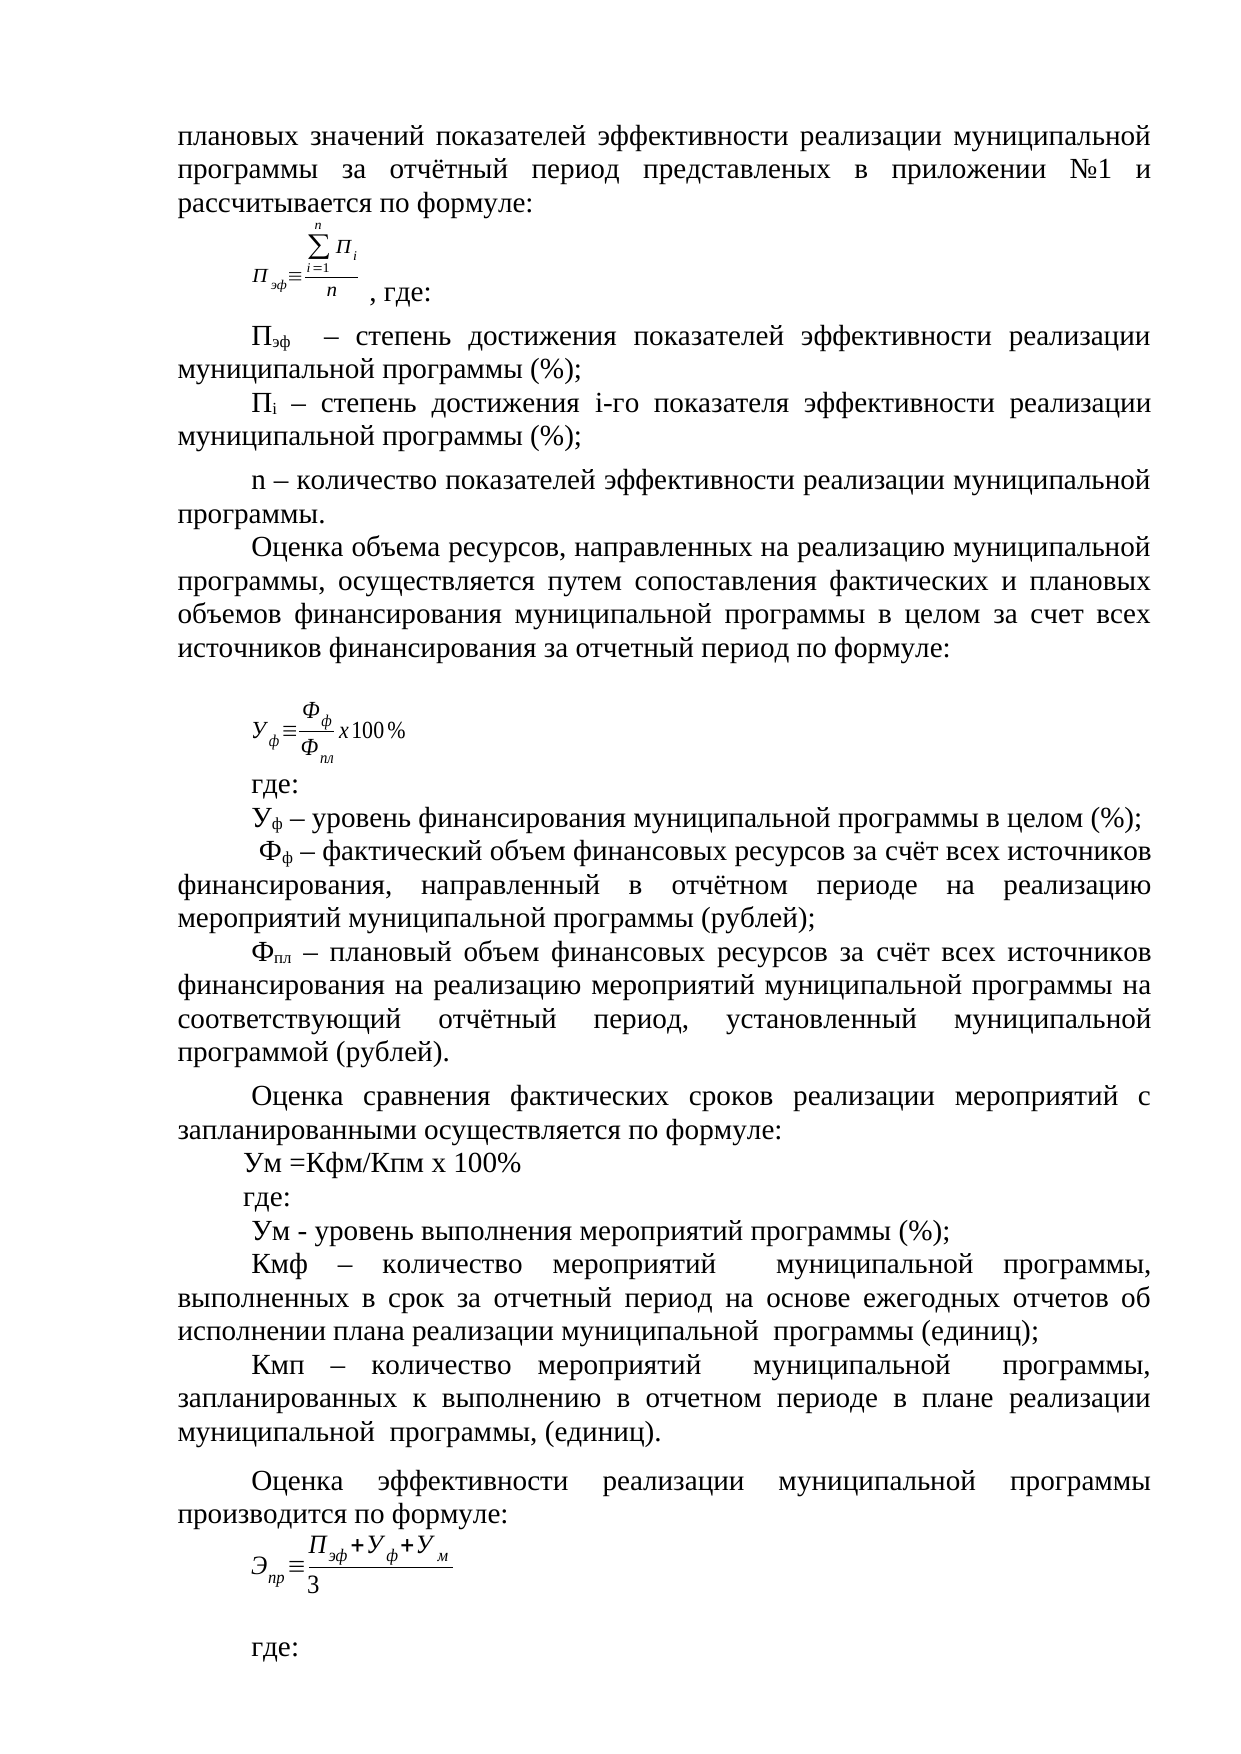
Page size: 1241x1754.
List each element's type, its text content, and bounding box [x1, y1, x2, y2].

text Фф – фактический объем финансовых ресурсов за счёт всех источников финансирования, направленный в отчётном периоде на реализацию мероприятий муниципальной программы (рублей); [177, 833, 1152, 934]
text Фпл – плановый объем финансовых ресурсов за счёт всех источников финансирования на реализацию мероприятий муниципальной программы на соответствующий отчётный период, установленный муниципальной программой (рублей). [177, 934, 1152, 1068]
text Уф – уровень финансирования муниципальной программы в целом (%); [177, 800, 1152, 833]
text Ум =Кфм/Кпм х 100% [177, 1146, 1152, 1179]
text n – количество показателей эффективности реализации муниципальной программы. [177, 462, 1152, 529]
text , где: [177, 219, 1152, 307]
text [177, 118, 1152, 219]
text где: [177, 1629, 1152, 1663]
text Оценка объема ресурсов, направленных на реализацию муниципальной программы, осуществляется путем сопоставления фактических и плановых объемов финансирования муниципальной программы в целом за счет всех источников финансирования за отчетный период по формуле: [177, 529, 1152, 663]
text Пi – степень достижения i-го показателя эффективности реализации муниципальной программы (%); [177, 385, 1152, 452]
text Оценка эффективности реализации муниципальной программы производится по формуле: [177, 1463, 1152, 1530]
text Кмп – количество мероприятий муниципальной программы, запланированных к выполнению в отчетном периоде в плане реализации муниципальной программы, (единиц). [177, 1347, 1152, 1447]
text Пэф – степень достижения показателей эффективности реализации муниципальной программы (%); [177, 318, 1152, 385]
text Ум - уровень выполнения мероприятий программы (%); [177, 1213, 1152, 1246]
text Оценка сравнения фактических сроков реализации мероприятий с запланированными осуществляется по формуле: [177, 1078, 1152, 1146]
text где: [177, 1179, 1152, 1213]
text где: [177, 766, 1152, 800]
text Кмф – количество мероприятий муниципальной программы, выполненных в срок за отчетный период на основе ежегодных отчетов об исполнении плана реализации муниципальной программы (единиц); [177, 1246, 1152, 1347]
